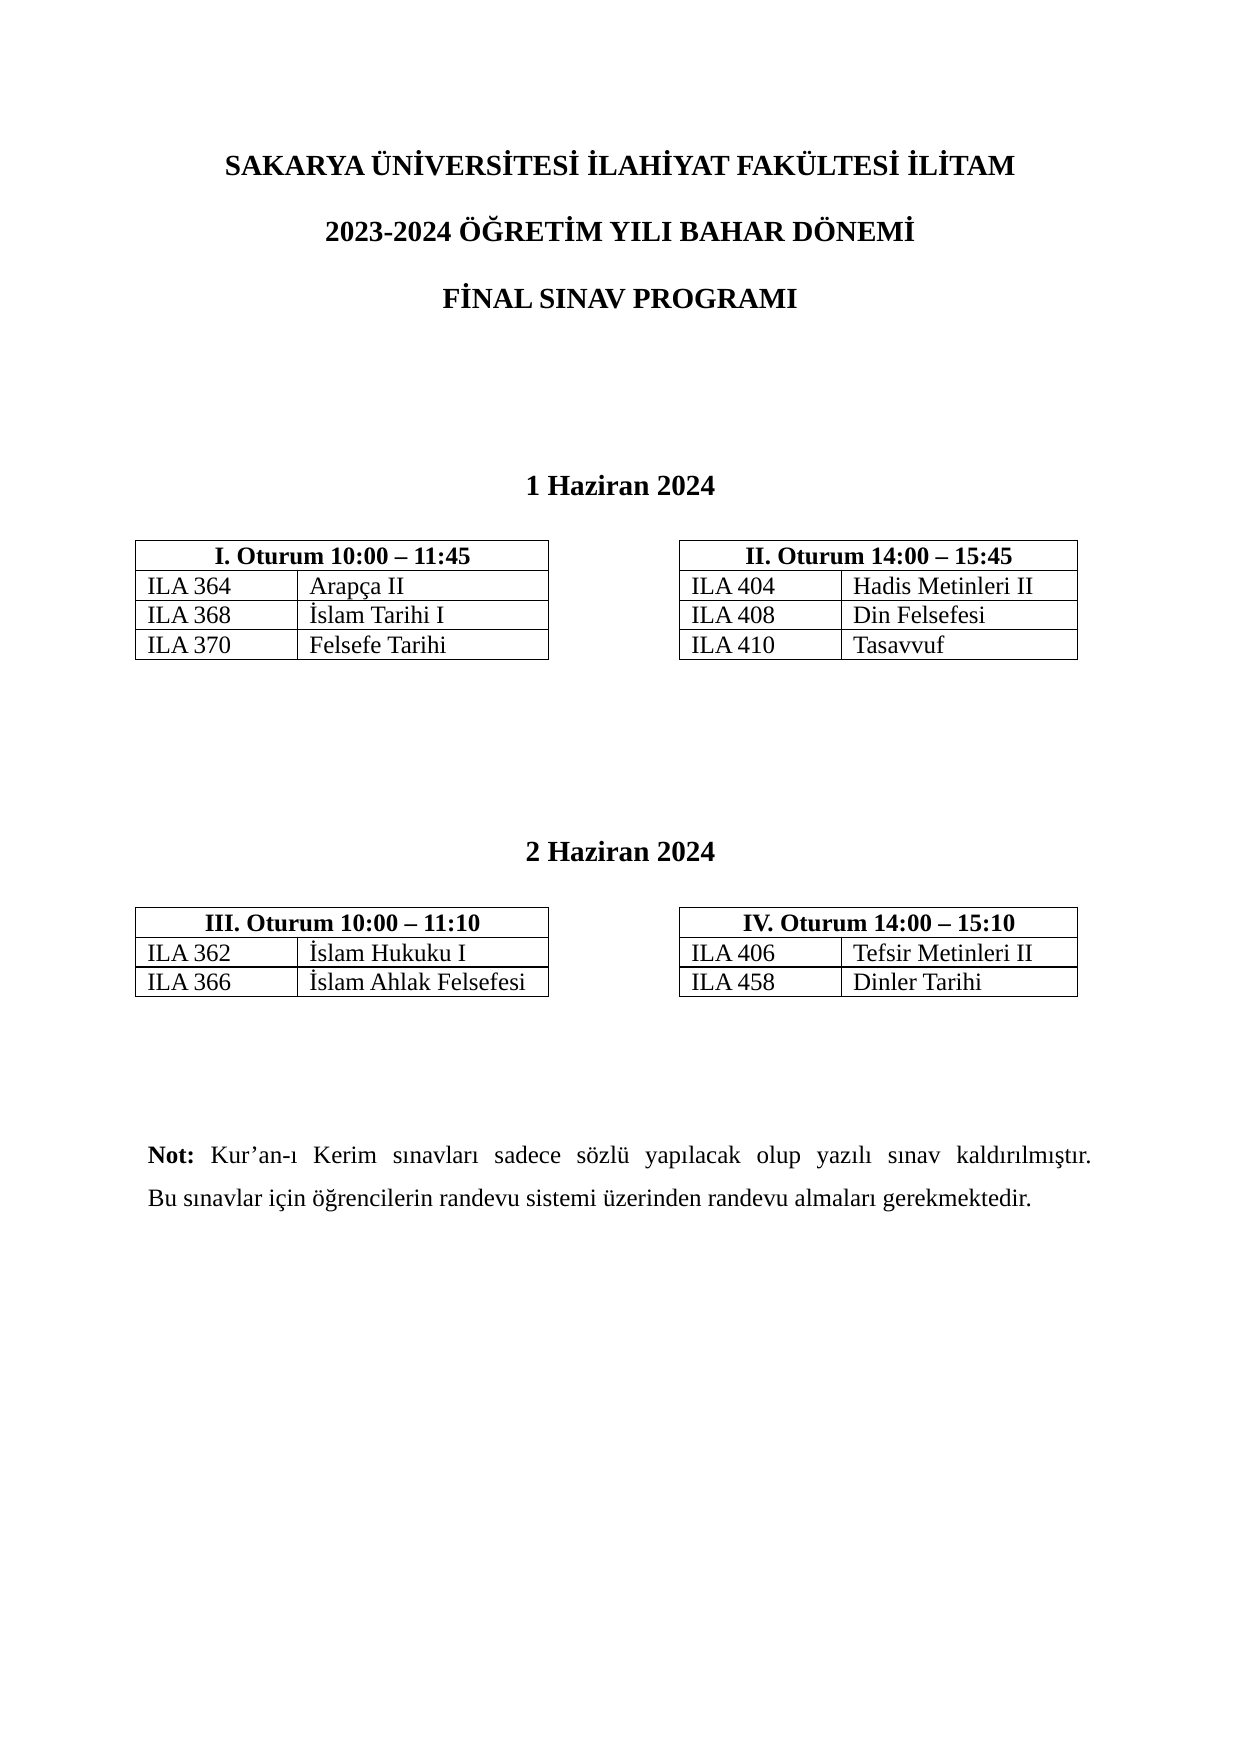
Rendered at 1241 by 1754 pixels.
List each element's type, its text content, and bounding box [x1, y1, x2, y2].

table_cell ILA 404 [680, 571, 841, 599]
table_header II. Oturum 14:00 – 15:45 [680, 541, 1077, 570]
table_cell İslam Tarihi I [298, 601, 548, 629]
table_cell Tefsir Metinleri II [842, 938, 1077, 966]
text FİNAL SINAV PROGRAMI [148, 282, 1093, 315]
table_cell ILA 364 [136, 571, 297, 599]
table_cell İslam Hukuku I [298, 938, 548, 966]
table_cell ILA 368 [136, 601, 297, 629]
table_cell ILA 366 [136, 968, 297, 996]
table_cell Felsefe Tarihi [298, 630, 548, 659]
table_cell Dinler Tarihi [842, 968, 1077, 996]
table_cell İslam Ahlak Felsefesi [298, 968, 548, 996]
table_header III. Oturum 10:00 – 11:10 [136, 908, 548, 937]
table_cell Arapça II [298, 571, 548, 599]
text 1 Haziran 2024 [148, 468, 1093, 502]
table_cell Tasavvuf [842, 630, 1077, 659]
text 2023-2024 ÖĞRETİM YILI BAHAR DÖNEMİ [148, 214, 1093, 248]
text SAKARYA ÜNİVERSİTESİ İLAHİYAT FAKÜLTESİ İLİTAM [148, 148, 1093, 181]
text Not: Kur’an-ı Kerim sınavları sadece sözlü yapılacak olup yazılı sınav kaldırılmıştır. Bu sınavlar için öğrencilerin randevu sistemi üzerinden randevu almaları gerekmektedir. [148, 1140, 1093, 1212]
table_cell ILA 406 [680, 938, 841, 966]
text 2 Haziran 2024 [148, 834, 1093, 868]
table_cell ILA 408 [680, 601, 841, 629]
table_header I. Oturum 10:00 – 11:45 [136, 541, 548, 570]
table_cell Din Felsefesi [842, 601, 1077, 629]
table_header IV. Oturum 14:00 – 15:10 [680, 908, 1077, 937]
table_cell ILA 410 [680, 630, 841, 659]
table_cell ILA 458 [680, 968, 841, 996]
table_cell ILA 362 [136, 938, 297, 966]
table_cell Hadis Metinleri II [842, 571, 1077, 599]
table_cell ILA 370 [136, 630, 297, 659]
